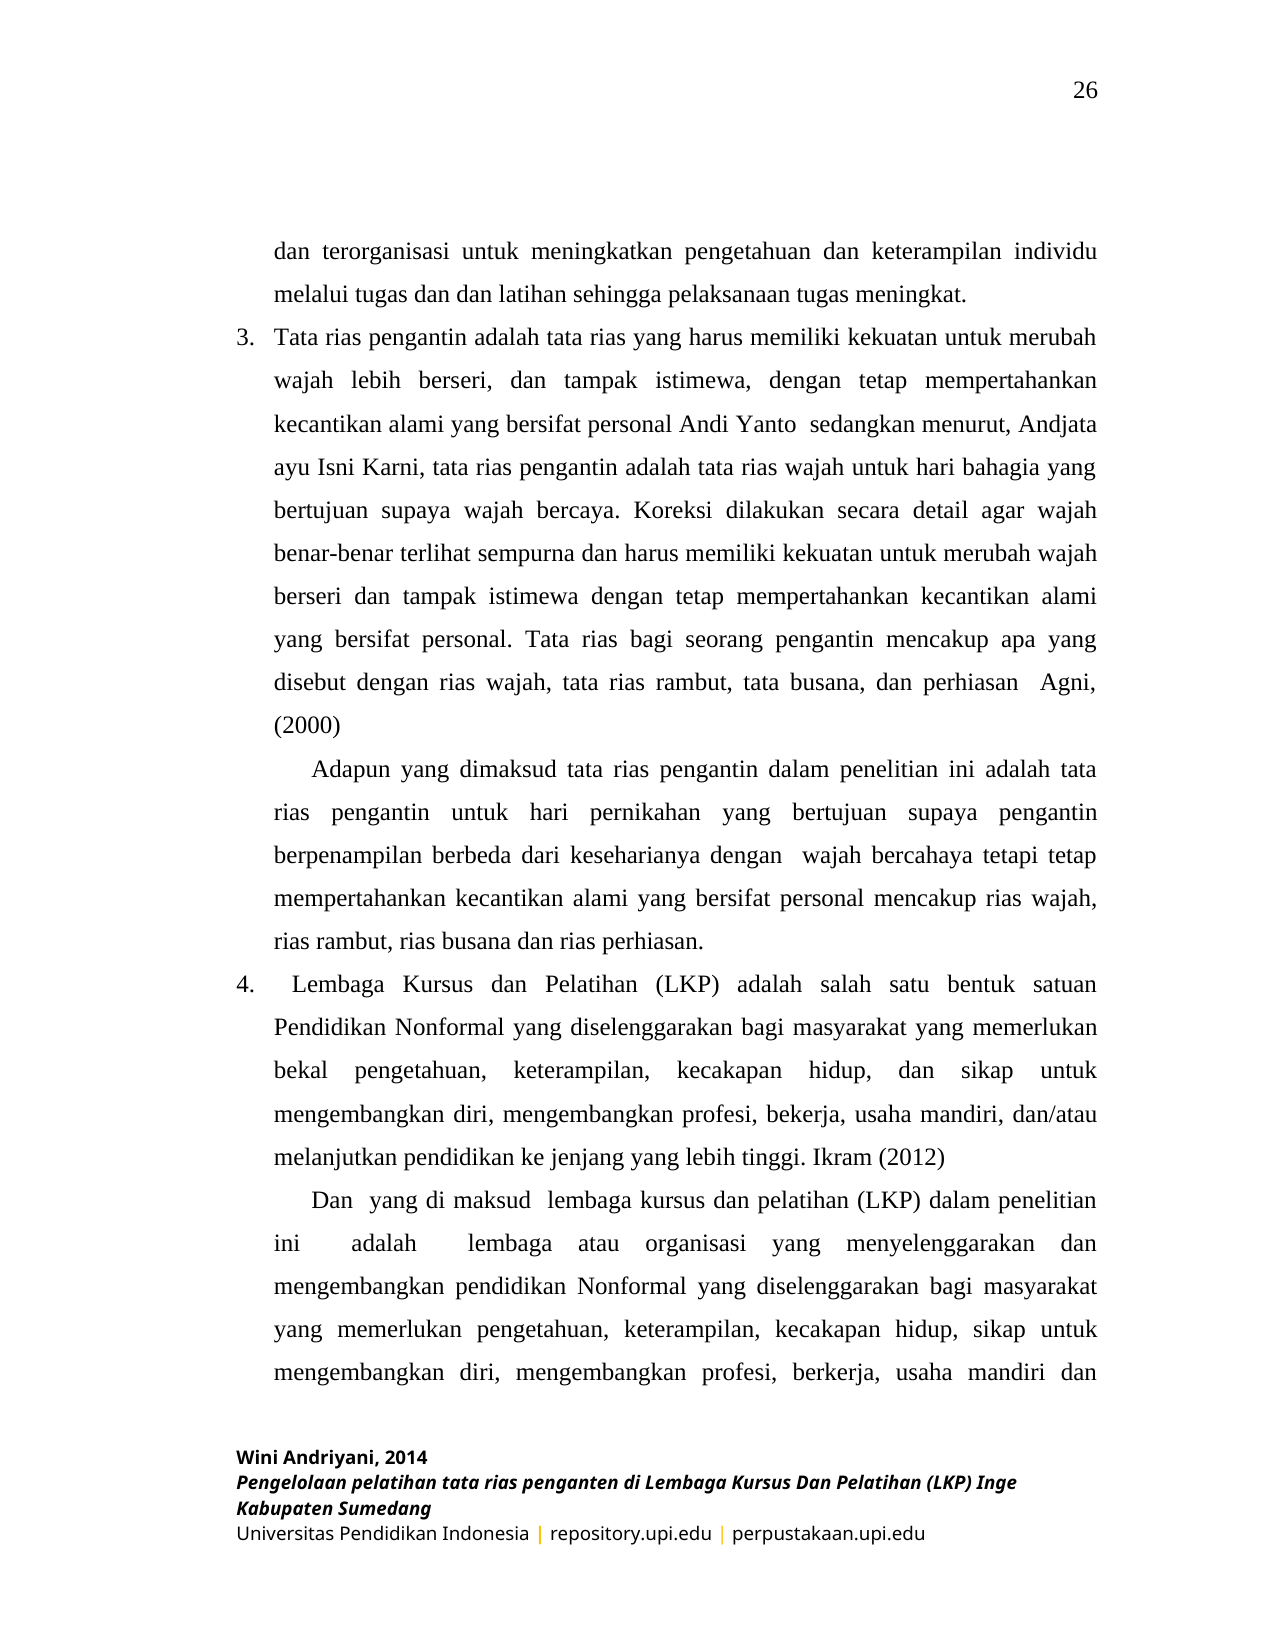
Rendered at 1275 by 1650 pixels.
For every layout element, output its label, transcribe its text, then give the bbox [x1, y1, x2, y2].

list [274, 236, 1098, 308]
list Tata rias pengantin adalah tata rias yang harus memiliki kekuatan untuk merubah wajah lebih berseri, dan tampak istimewa, dengan tetap mempertahankan kecantikan alami yang bersifat personal Andi Yanto sedangkan menurut, Andjata ayu Isni Karni, tata rias pengantin adalah tata rias wajah untuk hari bahagia yang bertujuan supaya wajah bercaya. Koreksi dilakukan secara detail agar wajah benar-benar terlihat sempurna dan harus memiliki kekuatan untuk merubah wajah berseri dan tampak istimewa dengan tetap mempertahankan kecantikan alami yang bersifat personal. Tata rias bagi seorang pengantin mencakup apa yang disebut dengan rias wajah, tata rias rambut, tata busana, dan perhiasan Agni, (2000) [236, 322, 1098, 739]
list Lembaga Kursus dan Pelatihan (LKP) adalah salah satu bentuk satuan Pendidikan Nonformal yang diselenggarakan bagi masyarakat yang memerlukan bekal pengetahuan, keterampilan, kecakapan hidup, dan sikap untuk mengembangkan diri, mengembangkan profesi, bekerja, usaha mandiri, dan/atau melanjutkan pendidikan ke jenjang yang lebih tinggi. Ikram (2012) [236, 969, 1098, 1171]
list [274, 1185, 1098, 1386]
list Adapun yang dimaksud tata rias pengantin dalam penelitian ini adalah tata rias pengantin untuk hari pernikahan yang bertujuan supaya pengantin berpenampilan berbeda dari keseharianya dengan wajah bercahaya tetapi tetap mempertahankan kecantikan alami yang bersifat personal mencakup rias wajah, rias rambut, rias busana dan rias perhiasan. [274, 754, 1098, 955]
